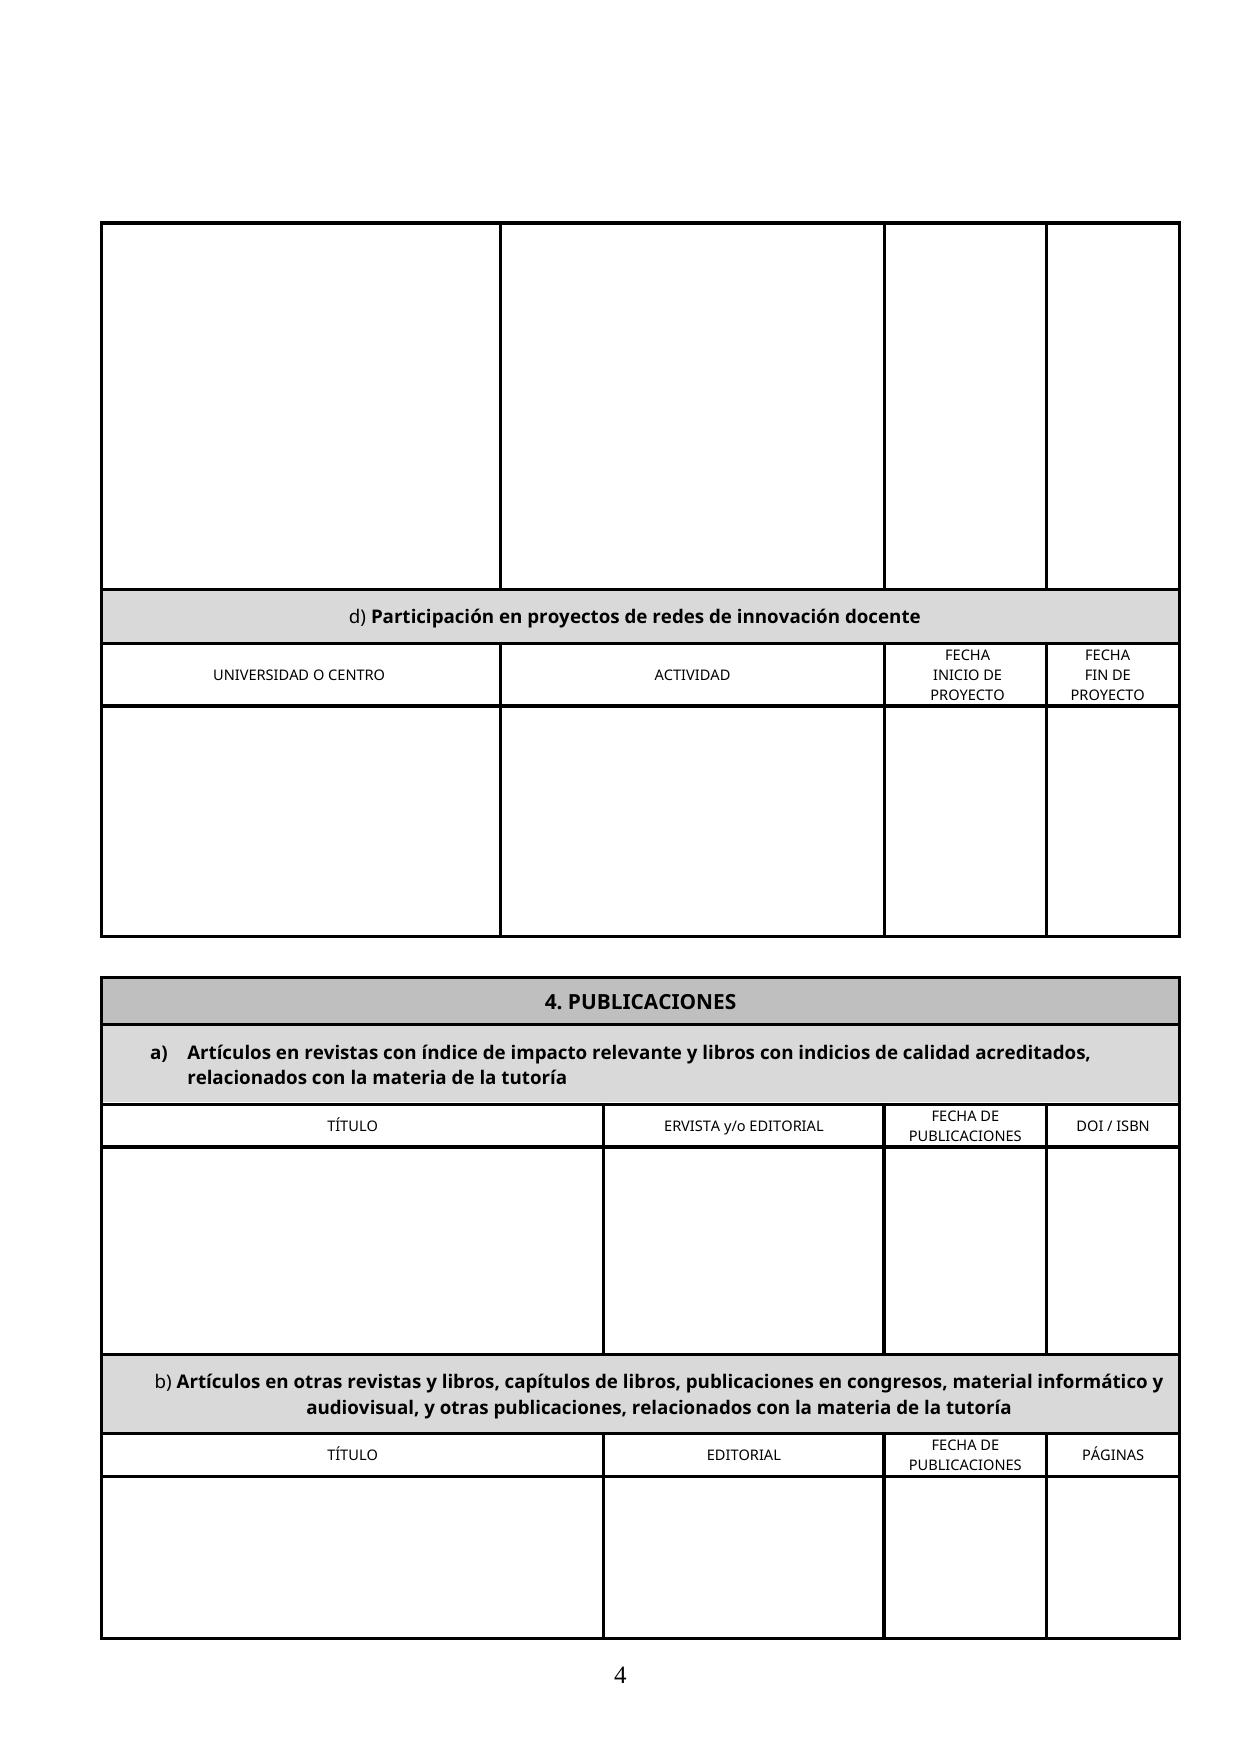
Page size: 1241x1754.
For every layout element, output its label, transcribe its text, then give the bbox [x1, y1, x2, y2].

table_cell [1048, 1149, 1178, 1353]
table_cell [103, 225, 499, 588]
table_cell UNIVERSIDAD O CENTRO [103, 645, 499, 704]
table_cell DOI / ISBN [1048, 1106, 1178, 1145]
table_cell b) Artículos en otras revistas y libros, capítulos de libros, publicaciones en congresos, material informático y audiovisual, y otras publicaciones, relacionados con la materia de la tutoría [103, 1356, 1178, 1432]
table_cell [1048, 708, 1178, 934]
table_cell [605, 1149, 882, 1353]
table_cell FECHA DE PUBLICACIONES [886, 1106, 1045, 1145]
table_cell ERVISTA y/o EDITORIAL [605, 1106, 882, 1145]
table_cell Artículos en revistas con índice de impacto relevante y libros con indicios de calidad acreditados, relacionados con la materia de la tutoría [103, 1026, 1178, 1102]
table_cell [886, 708, 1045, 934]
table_cell d) Participación en proyectos de redes de innovación docente [103, 591, 1178, 642]
table_cell TÍTULO [103, 1106, 602, 1145]
table_cell TÍTULO [103, 1435, 602, 1475]
table_cell [103, 1478, 602, 1637]
table_cell [605, 1478, 882, 1637]
table_cell PÁGINAS [1048, 1435, 1178, 1475]
table_cell [103, 1149, 602, 1353]
table_cell FECHA DE PUBLICACIONES [886, 1435, 1045, 1475]
table_cell ACTIVIDAD [502, 645, 883, 704]
table_cell [1048, 1478, 1178, 1637]
table_header 4. PUBLICACIONES [103, 979, 1178, 1023]
table_cell [502, 708, 883, 934]
table_cell [502, 225, 883, 588]
table_cell [103, 708, 499, 934]
table_cell [886, 1478, 1045, 1637]
table_cell [886, 225, 1045, 588]
table_cell FECHA FIN DE PROYECTO [1048, 645, 1178, 704]
table_cell EDITORIAL [605, 1435, 882, 1475]
table_cell [1048, 225, 1178, 588]
table_cell [886, 1149, 1045, 1353]
table_cell FECHA INICIO DE PROYECTO [886, 645, 1045, 704]
